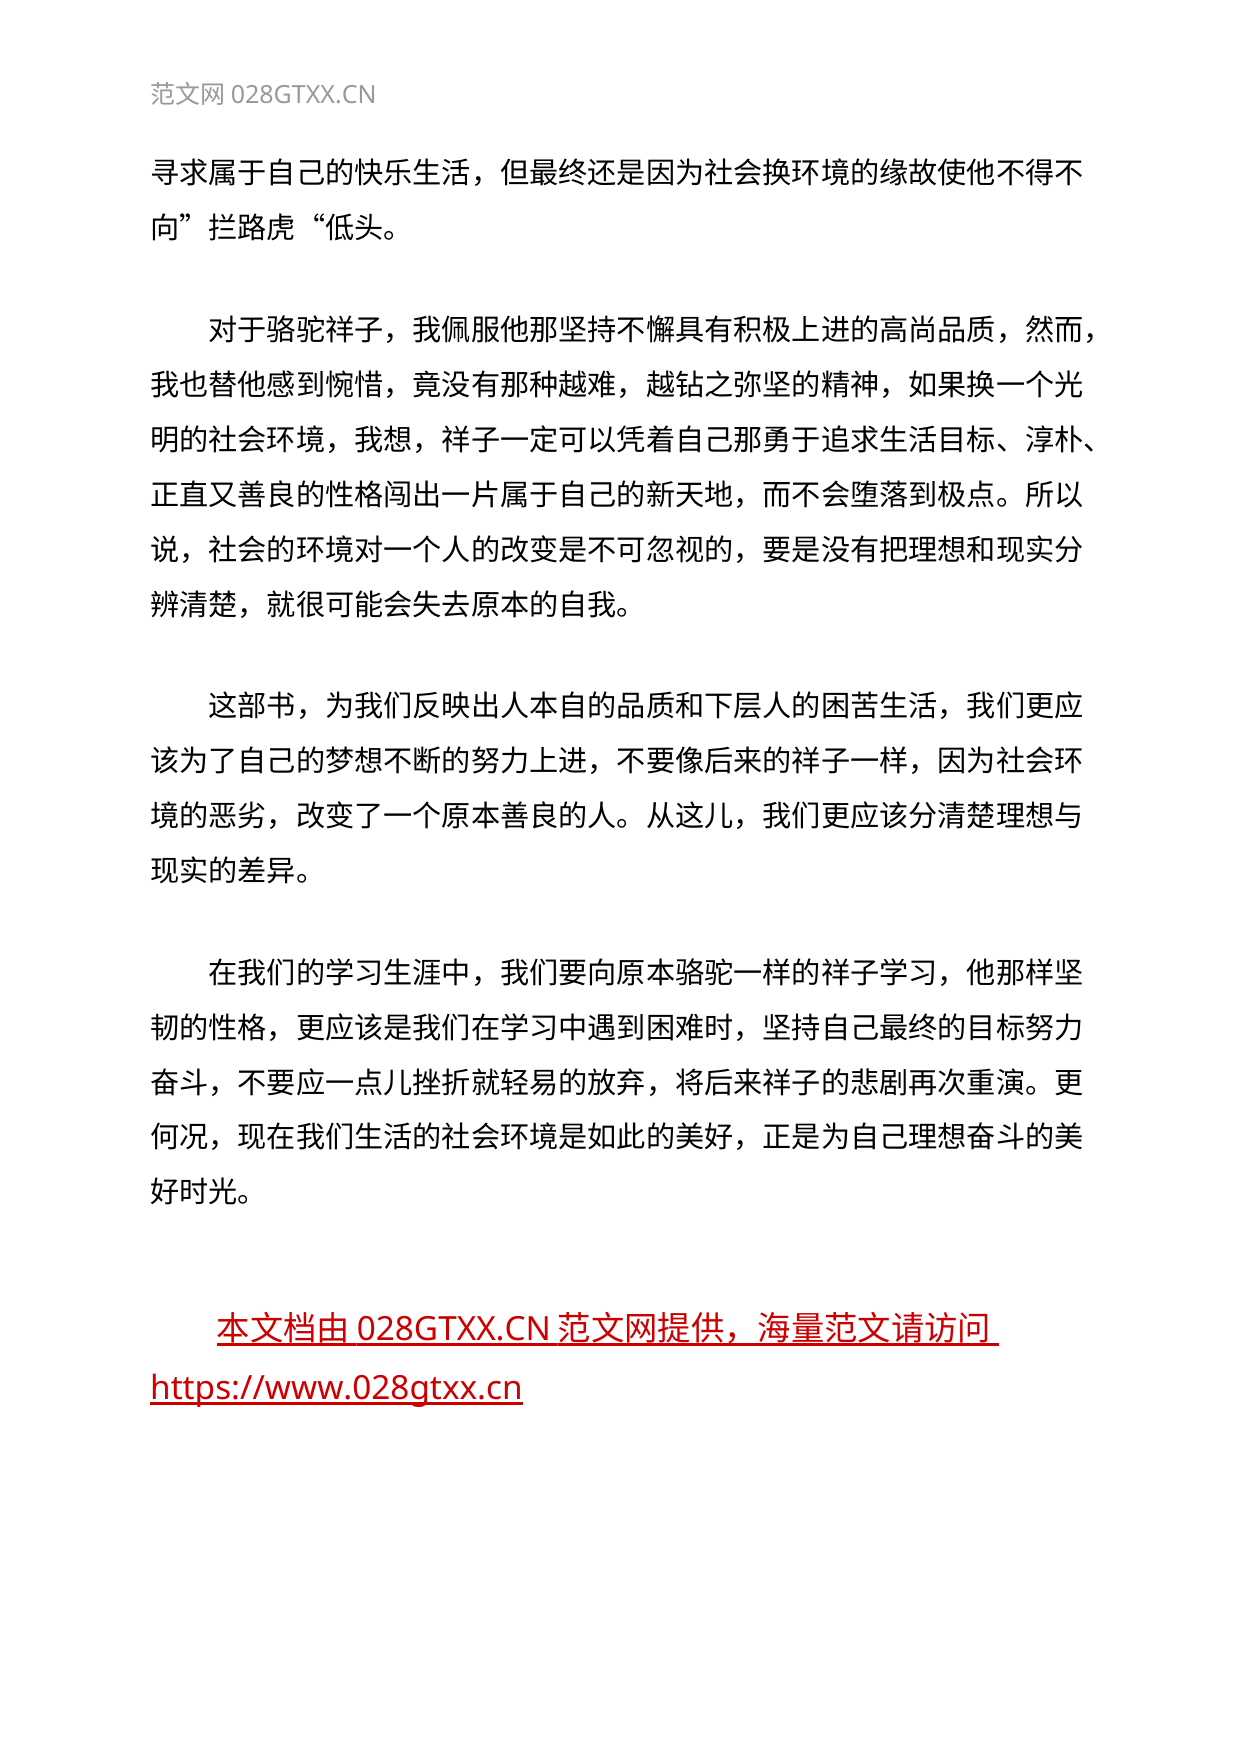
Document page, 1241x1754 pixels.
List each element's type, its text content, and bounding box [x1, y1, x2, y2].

text 对于骆驼祥子，我佩服他那坚持不懈具有积极上进的高尚品质，然而，我也替他感到惋惜，竟没有那种越难，越钻之弥坚的精神，如果换一个光明的社会环境，我想，祥子一定可以凭着自己那勇于追求生活目标、淳朴、正直又善良的性格闯出一片属于自己的新天地，而不会堕落到极点。所以说，社会的环境对一个人的改变是不可忽视的，要是没有把理想和现实分辨清楚，就很可能会失去原本的自我。 [150, 307, 1090, 623]
text 本文档由028GTXX.CN范文网提供，海量范文请访问 https://www.028gtxx.cn [150, 1302, 1090, 1409]
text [150, 150, 1090, 247]
text 在我们的学习生涯中，我们要向原本骆驼一样的祥子学习，他那样坚韧的性格，更应该是我们在学习中遇到困难时，坚持自己最终的目标努力奋斗，不要应一点儿挫折就轻易的放弃，将后来祥子的悲剧再次重演。更何况，现在我们生活的社会环境是如此的美好，正是为自己理想奋斗的美好时光。 [150, 949, 1090, 1211]
text 这部书，为我们反映出人本自的品质和下层人的困苦生活，我们更应该为了自己的梦想不断的努力上进，不要像后来的祥子一样，因为社会环境的恶劣，改变了一个原本善良的人。从这儿，我们更应该分清楚理想与现实的差异。 [150, 683, 1090, 890]
